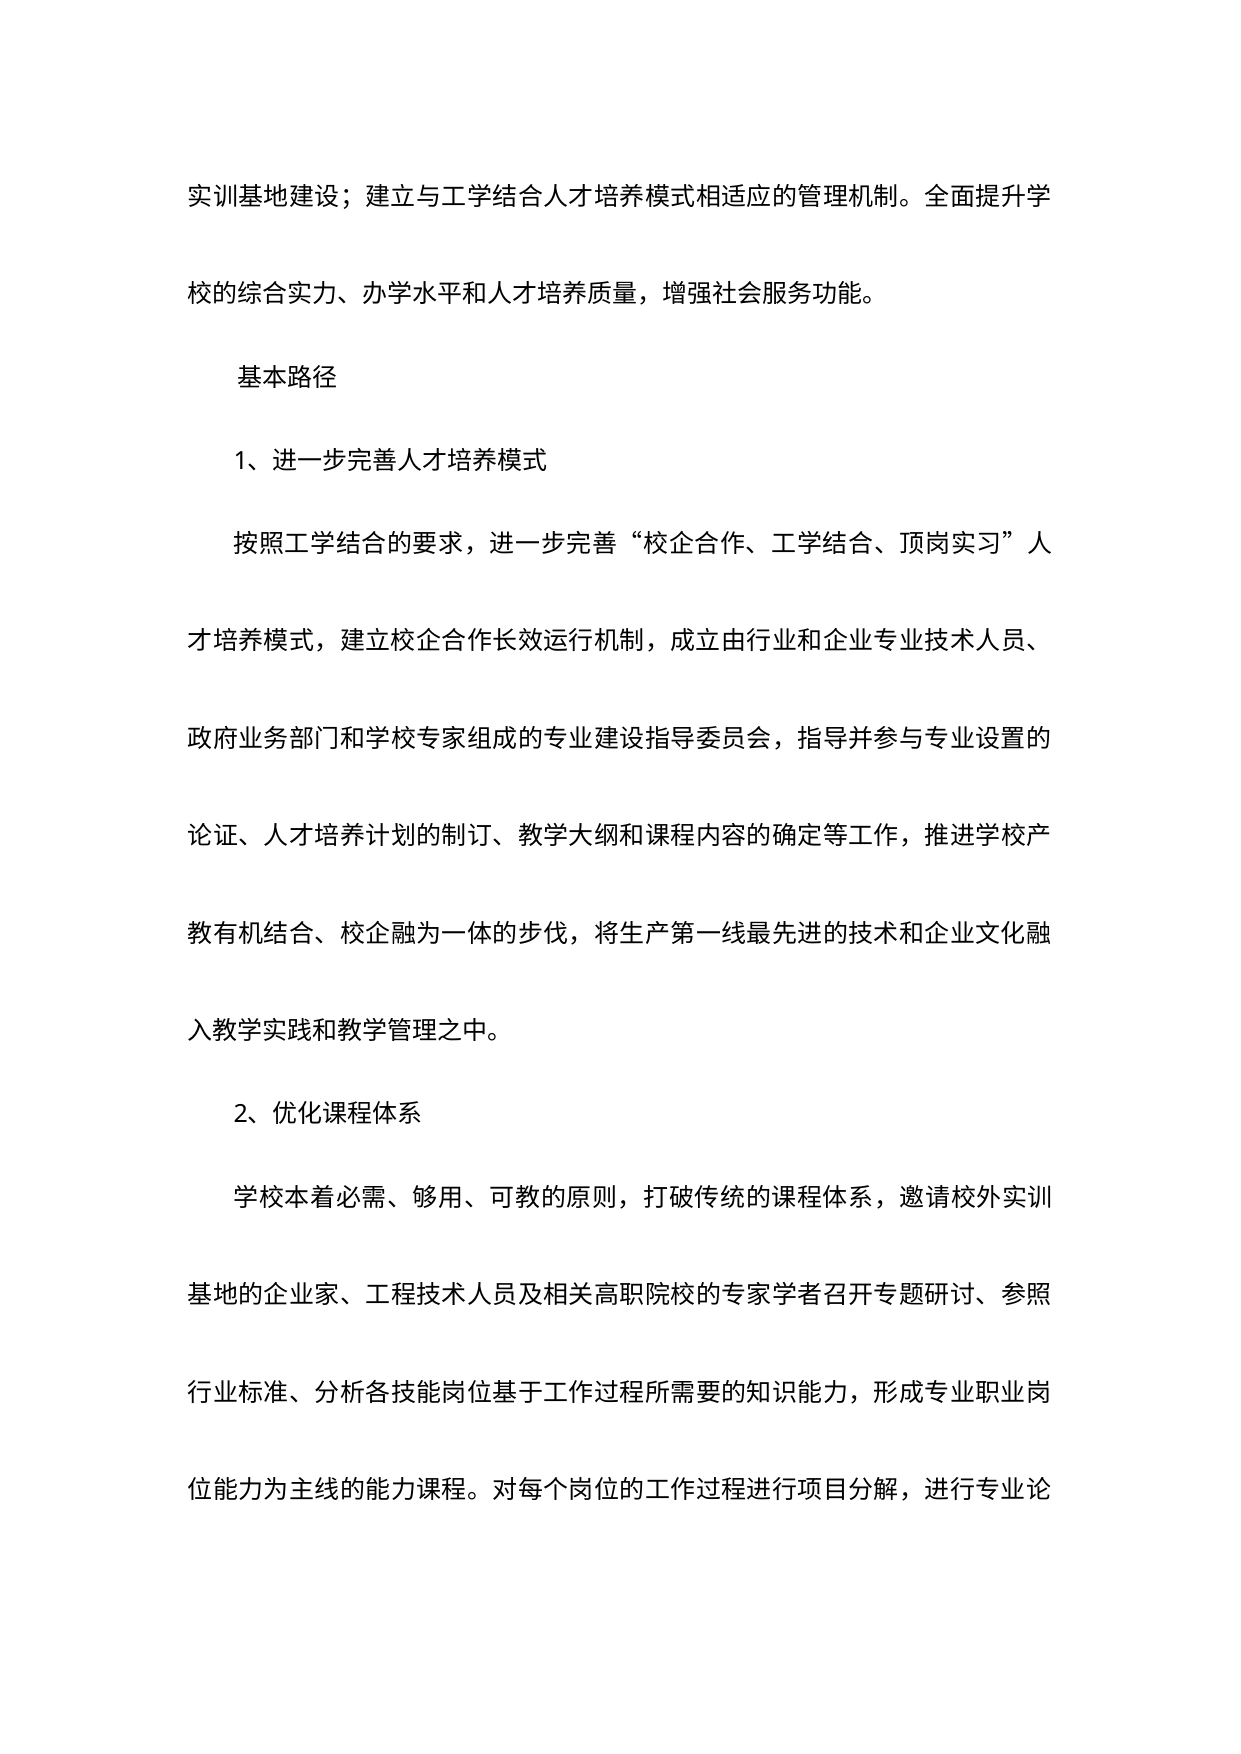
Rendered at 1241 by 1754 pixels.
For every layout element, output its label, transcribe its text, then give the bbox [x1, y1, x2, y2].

text 基本路径 [187, 343, 1053, 408]
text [187, 1163, 1053, 1520]
text 按照工学结合的要求，进一步完善“校企合作、工学结合、顶岗实习”人才培养模式，建立校企合作长效运行机制，成立由行业和企业专业技术人员、政府业务部门和学校专家组成的专业建设指导委员会，指导并参与专业设置的论证、人才培养计划的制订、教学大纲和课程内容的确定等工作，推进学校产教有机结合、校企融为一体的步伐，将生产第一线最先进的技术和企业文化融入教学实践和教学管理之中。 [187, 509, 1053, 1061]
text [187, 162, 1053, 324]
text 1、进一步完善人才培养模式 [187, 426, 1053, 491]
text 2、优化课程体系 [187, 1079, 1053, 1144]
